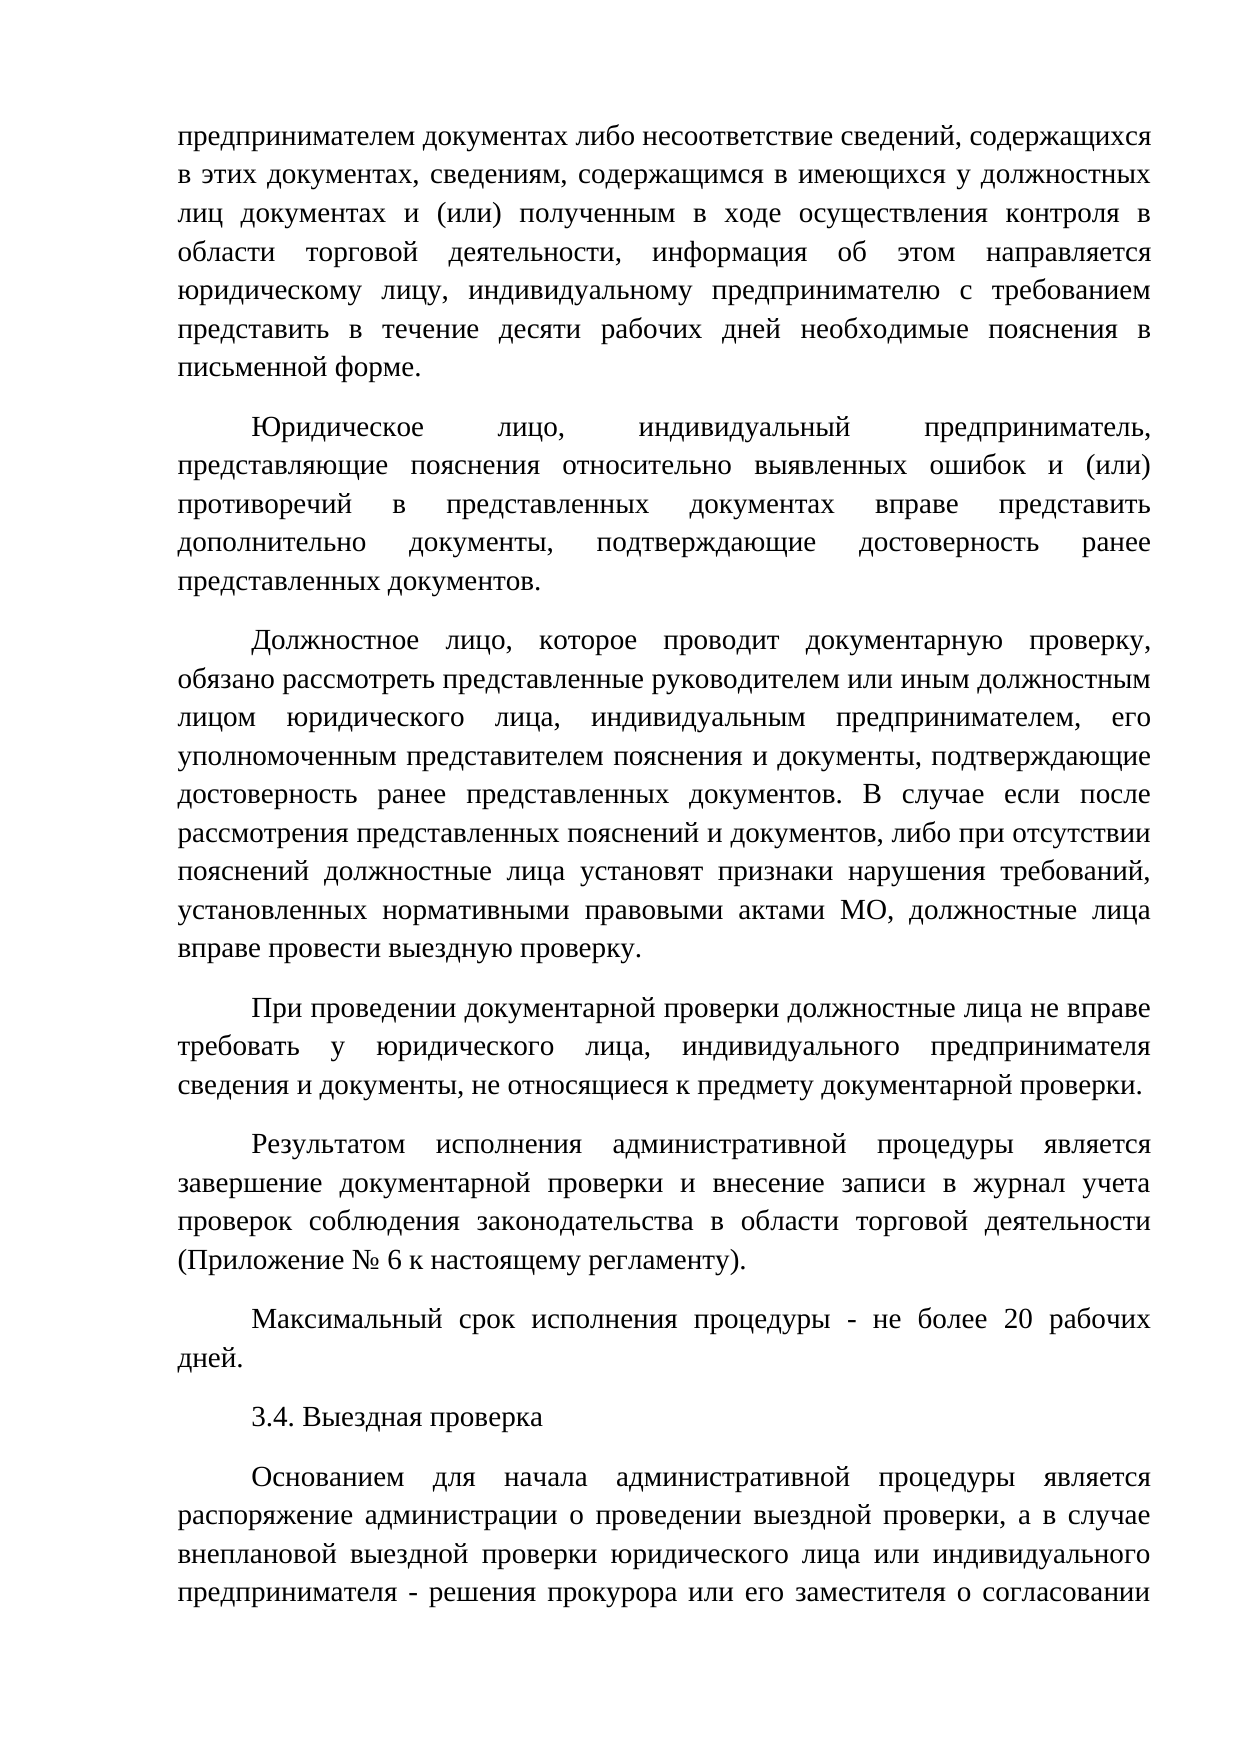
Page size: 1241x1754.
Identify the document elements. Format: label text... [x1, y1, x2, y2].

text Должностное лицо, которое проводит документарную проверку, обязано рассмотреть представленные руководителем или иным должностным лицом юридического лица, индивидуальным предпринимателем, его уполномоченным представителем пояснения и документы, подтверждающие достоверность ранее представленных документов. В случае если после рассмотрения представленных пояснений и документов, либо при отсутствии пояснений должностные лица установят признаки нарушения требований, установленных нормативными правовыми актами МО, должностные лица вправе провести выездную проверку. [177, 622, 1152, 964]
text При проведении документарной проверки должностные лица не вправе требовать у юридического лица, индивидуального предпринимателя сведения и документы, не относящиеся к предмету документарной проверки. [177, 990, 1152, 1101]
text 3.4. Выездная проверка [177, 1399, 1152, 1433]
text Результатом исполнения административной процедуры является завершение документарной проверки и внесение записи в журнал учета проверок соблюдения законодательства в области торговой деятельности (Приложение № 6 к настоящему регламенту). [177, 1126, 1152, 1276]
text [177, 1459, 1152, 1608]
text Юридическое лицо, индивидуальный предприниматель, представляющие пояснения относительно выявленных ошибок и (или) противоречий в представленных документах вправе представить дополнительно документы, подтверждающие достоверность ранее представленных документов. [177, 409, 1152, 596]
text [177, 118, 1152, 383]
text Максимальный срок исполнения процедуры - не более 20 рабочих дней. [177, 1301, 1152, 1373]
